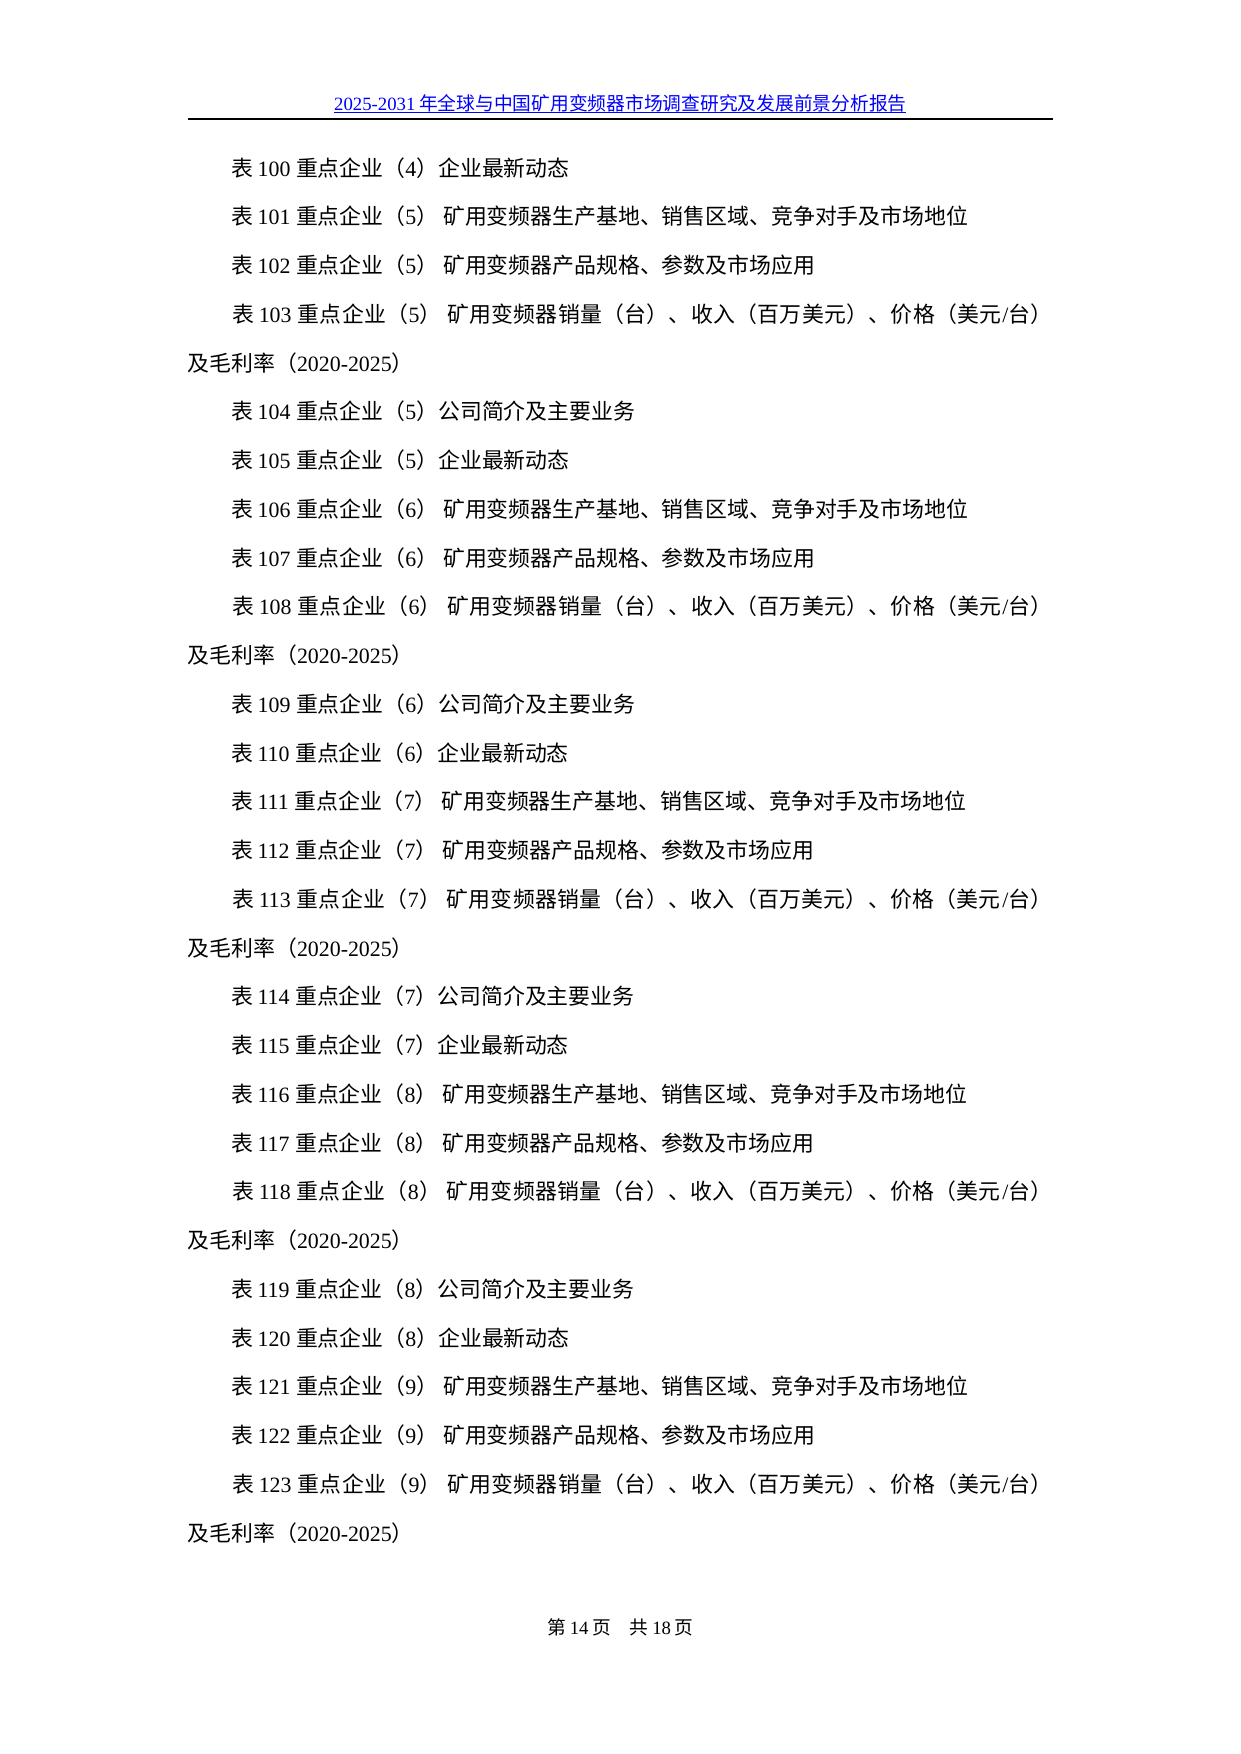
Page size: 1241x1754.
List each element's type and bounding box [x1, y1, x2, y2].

text [187, 150, 1053, 1548]
